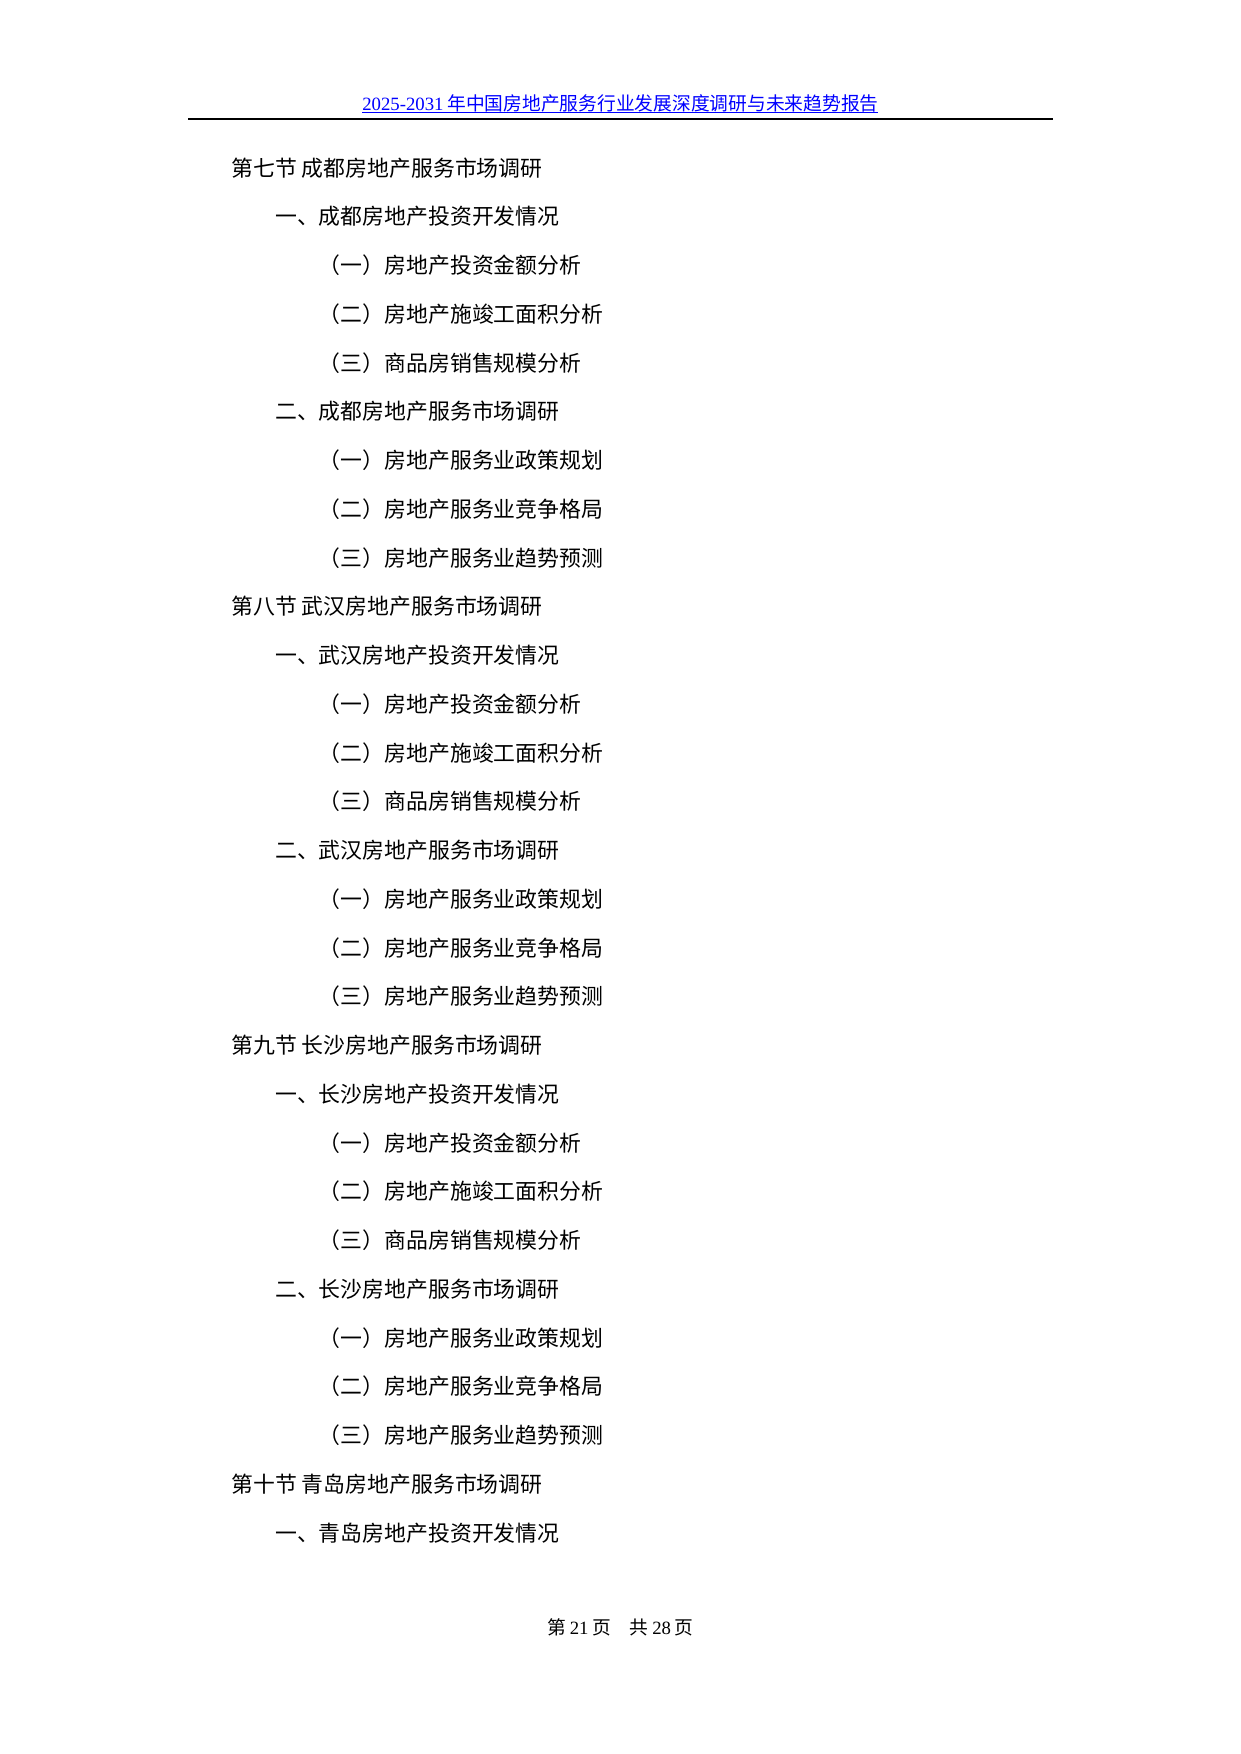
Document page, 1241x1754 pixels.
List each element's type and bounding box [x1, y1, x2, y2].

text [187, 150, 1053, 1548]
